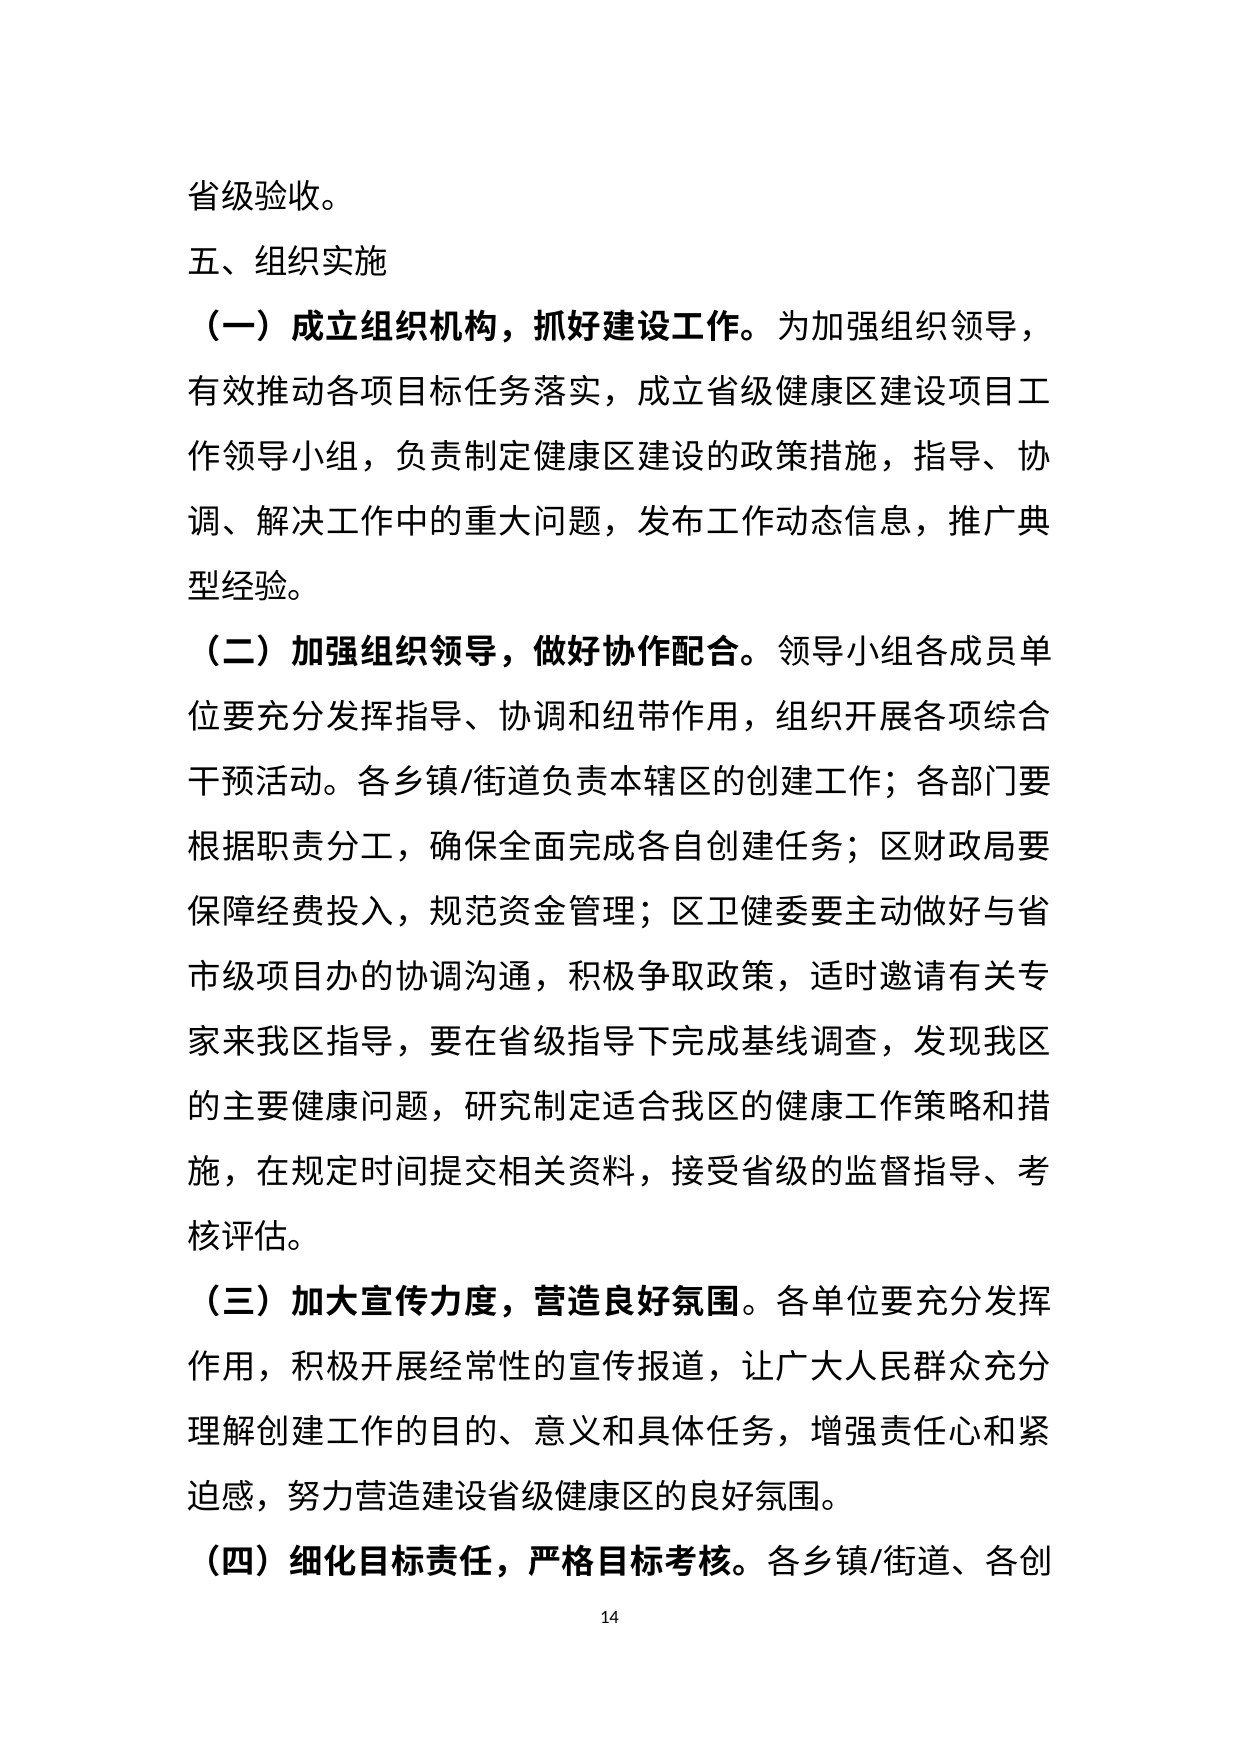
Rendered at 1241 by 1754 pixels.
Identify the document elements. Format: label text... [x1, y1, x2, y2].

text （一）成立组织机构，抓好建设工作。为加强组织领导，有效推动各项目标任务落实，成立省级健康区建设项目工作领导小组，负责制定健康区建设的政策措施，指导、协调、解决工作中的重大问题，发布工作动态信息，推广典型经验。 [187, 292, 1053, 617]
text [187, 162, 1053, 227]
text （二）加强组织领导，做好协作配合。领导小组各成员单位要充分发挥指导、协调和纽带作用，组织开展各项综合干预活动。各乡镇/街道负责本辖区的创建工作；各部门要根据职责分工，确保全面完成各自创建任务；区财政局要保障经费投入，规范资金管理；区卫健委要主动做好与省、市级项目办的协调沟通，积极争取政策，适时邀请有关专家来我区指导，要在省级指导下完成基线调查，发现我区的主要健康问题，研究制定适合我区的健康工作策略和措施，在规定时间提交相关资料，接受省级的监督指导、考核评估。 [187, 617, 1053, 1267]
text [187, 1527, 1053, 1592]
text 五、组织实施 [187, 227, 1053, 292]
text （三）加大宣传力度，营造良好氛围。各单位要充分发挥作用，积极开展经常性的宣传报道，让广大人民群众充分理解创建工作的目的、意义和具体任务，增强责任心和紧迫感，努力营造建设省级健康区的良好氛围。 [187, 1267, 1053, 1527]
